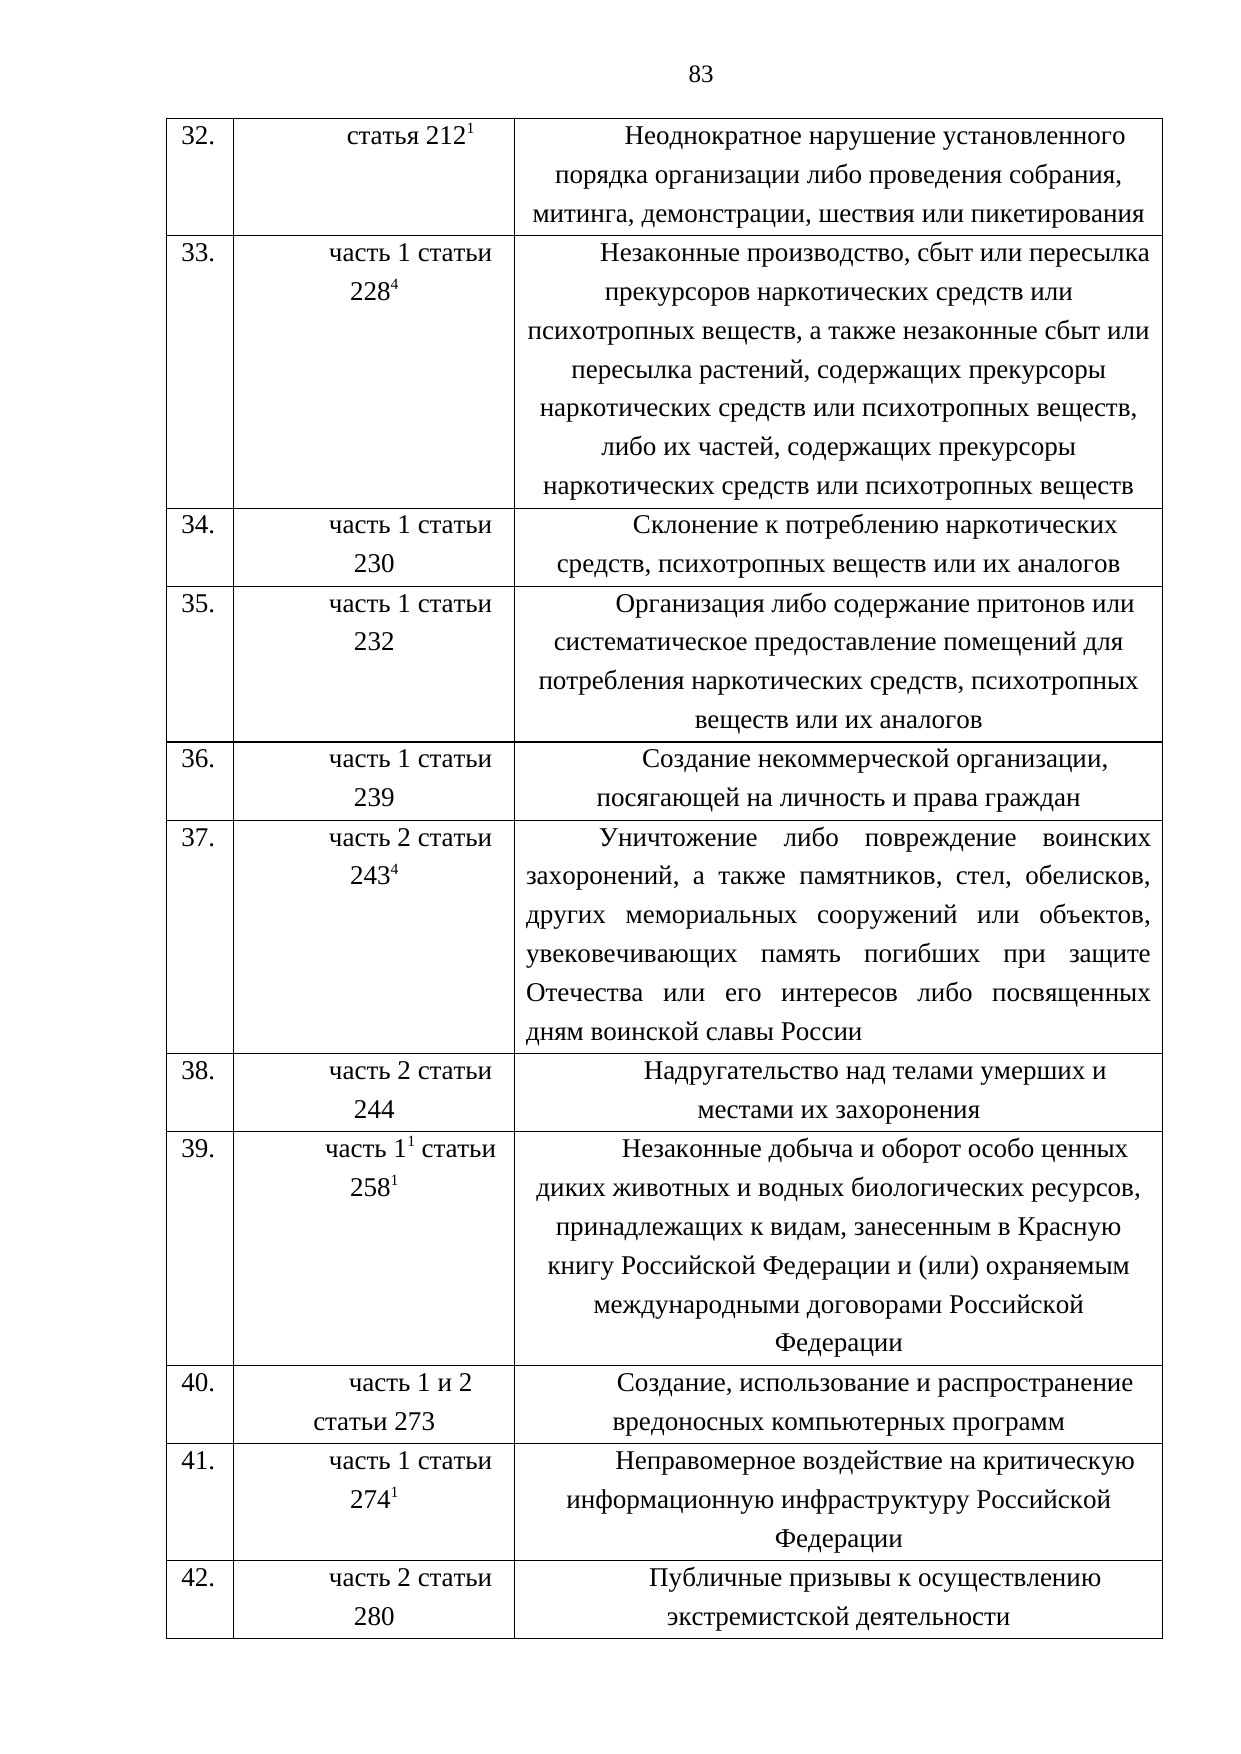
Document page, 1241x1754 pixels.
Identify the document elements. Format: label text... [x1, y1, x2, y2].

table_cell часть 2 статьи 244 [234, 1054, 514, 1131]
table_cell часть 1 статьи 2284 [234, 236, 514, 507]
table_cell [167, 821, 233, 1053]
table_cell [167, 1444, 233, 1560]
table_cell [167, 236, 233, 507]
table_cell Незаконные добыча и оборот особо ценных диких животных и водных биологических ресурсов, принадлежащих к видам, занесенным в Красную книгу Российской Федерации и (или) охраняемым международными договорами Российской Федерации [515, 1132, 1162, 1365]
table_cell [167, 587, 233, 741]
table_cell [167, 1366, 233, 1443]
table_cell Неправомерное воздействие на критическую информационную инфраструктуру Российской Федерации [515, 1444, 1162, 1560]
table_cell [167, 509, 233, 586]
table_cell часть 11 статьи 2581 [234, 1132, 514, 1365]
table_cell часть 1 статьи 230 [234, 509, 514, 586]
table_cell [167, 1132, 233, 1365]
table_cell Склонение к потреблению наркотических средств, психотропных веществ или их аналогов [515, 509, 1162, 586]
table_cell Неоднократное нарушение установленного порядка организации либо проведения собрания, митинга, демонстрации, шествия или пикетирования [515, 119, 1162, 235]
table_cell [167, 1054, 233, 1131]
table_cell часть 2 статьи 280 [234, 1561, 514, 1638]
table_cell Надругательство над телами умерших и местами их захоронения [515, 1054, 1162, 1131]
table_cell часть 1 и 2 статьи 273 [234, 1366, 514, 1443]
table_cell часть 1 статьи 232 [234, 587, 514, 741]
table_cell часть 2 статьи 2434 [234, 821, 514, 1053]
table_cell Создание некоммерческой организации, посягающей на личность и права граждан [515, 743, 1162, 819]
table_cell Уничтожение либо повреждение воинских захоронений, а также памятников, стел, обелисков, других мемориальных сооружений или объектов, увековечивающих память погибших при защите Отечества или его интересов либо посвященных дням воинской славы России [515, 821, 1162, 1053]
table_cell часть 1 статьи 239 [234, 743, 514, 819]
table_cell [167, 1561, 233, 1638]
table_cell [167, 743, 233, 819]
table_cell Создание, использование и распространение вредоносных компьютерных программ [515, 1366, 1162, 1443]
table_cell часть 1 статьи 2741 [234, 1444, 514, 1560]
table_cell Незаконные производство, сбыт или пересылка прекурсоров наркотических средств или психотропных веществ, а также незаконные сбыт или пересылка растений, содержащих прекурсоры наркотических средств или психотропных веществ, либо их частей, содержащих прекурсоры наркотических средств или психотропных веществ [515, 236, 1162, 507]
table_cell Организация либо содержание притонов или систематическое предоставление помещений для потребления наркотических средств, психотропных веществ или их аналогов [515, 587, 1162, 741]
table_cell Публичные призывы к осуществлению экстремистской деятельности [515, 1561, 1162, 1638]
table_cell статья 2121 [234, 119, 514, 235]
table_cell [167, 119, 233, 235]
